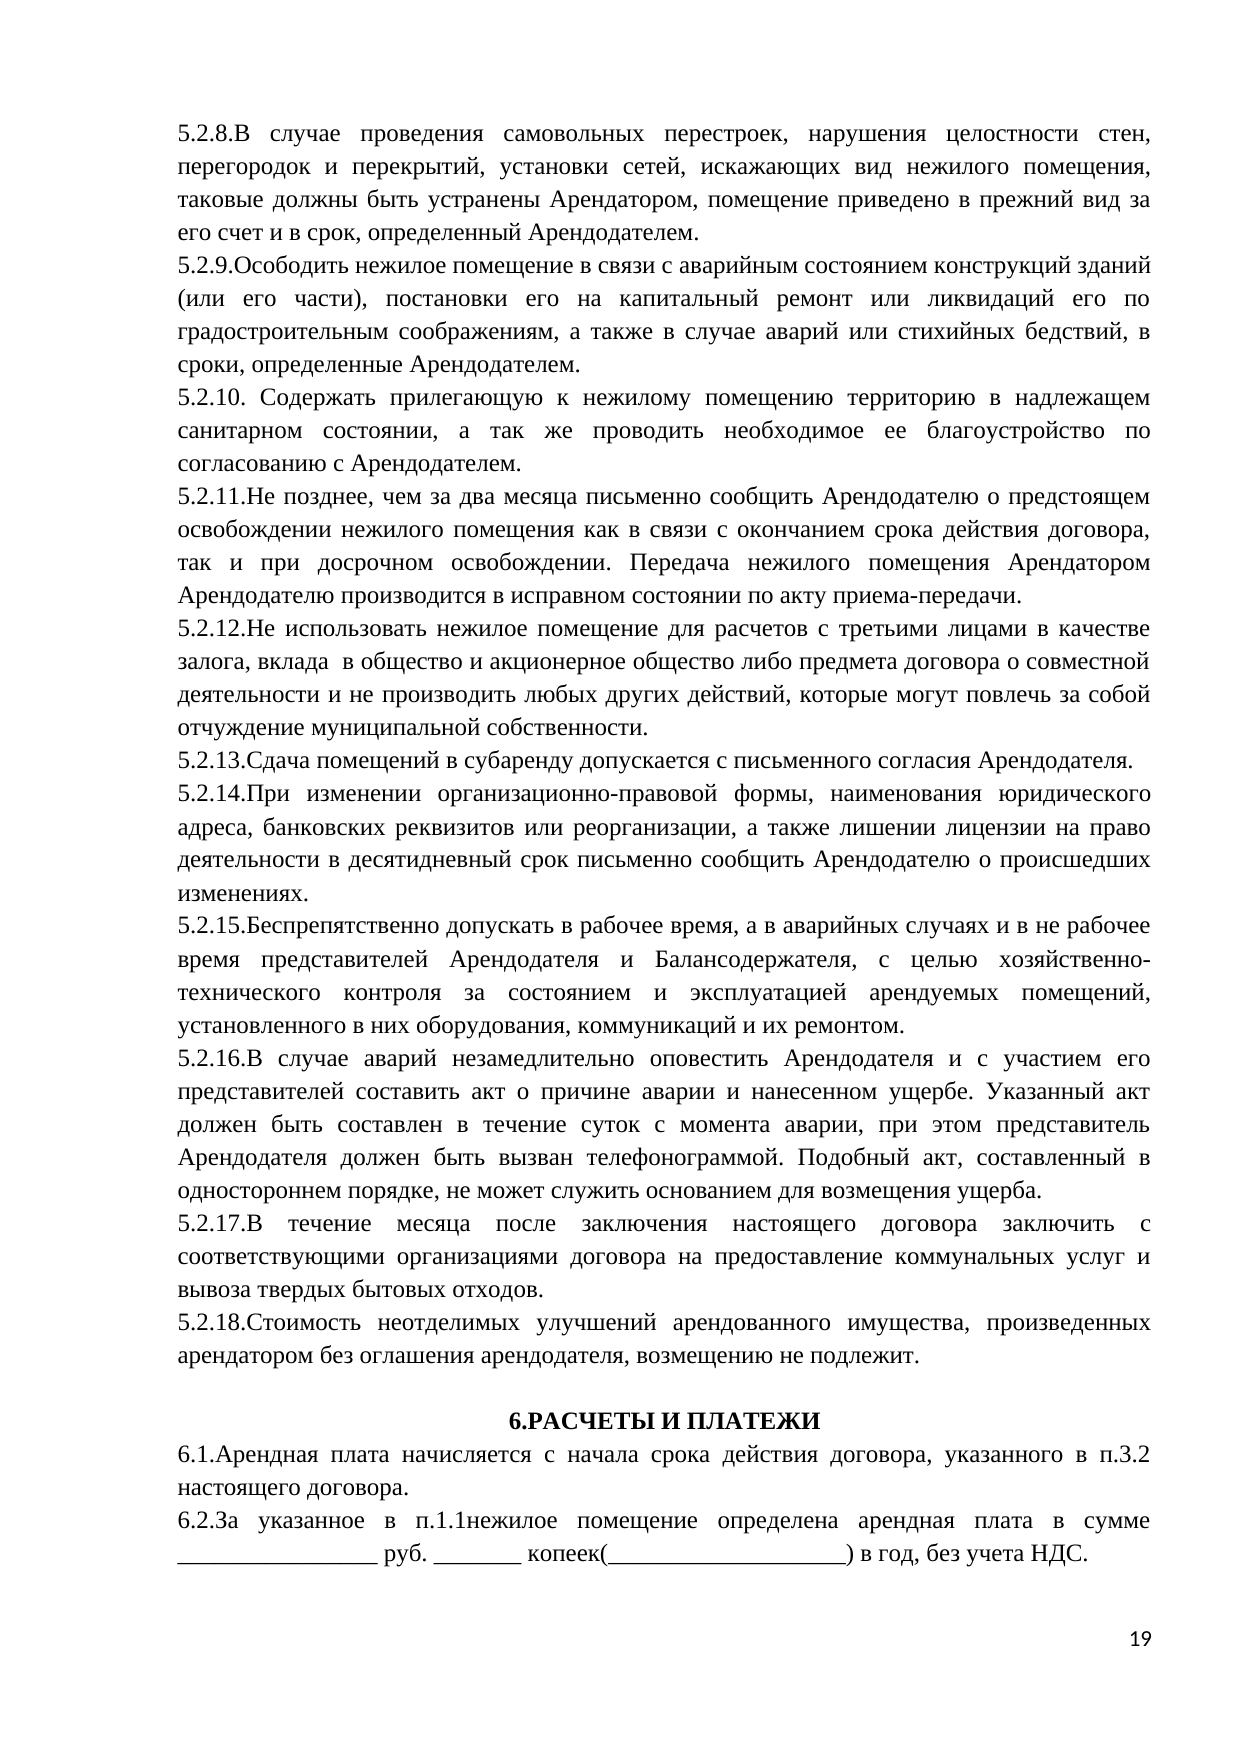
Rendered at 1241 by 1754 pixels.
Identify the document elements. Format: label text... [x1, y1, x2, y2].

text 6.2.За указанное в п.1.1нежилое помещение определена арендная плата в сумме ________________ руб. _______ копеек(___________________) в год, без учета НДС. [177, 1505, 1152, 1567]
text 5.2.11.Не позднее, чем за два месяца письменно сообщить Арендодателю о предстоящем освобождении нежилого помещения как в связи с окончанием срока действия договора, так и при досрочном освобождении. Передача нежилого помещения Арендатором Арендодателю производится в исправном состоянии по акту приема-передачи. [177, 481, 1152, 609]
text 5.2.13.Сдача помещений в субаренду допускается с письменного согласия Арендодателя. [177, 746, 1152, 774]
text 6.1.Арендная плата начисляется с начала срока действия договора, указанного в п.3.2 настоящего договора. [177, 1439, 1152, 1501]
text 5.2.18.Стоимость неотделимых улучшений арендованного имущества, произведенных арендатором без оглашения арендодателя, возмещению не подлежит. [177, 1307, 1152, 1369]
text 6.РАСЧЕТЫ И ПЛАТЕЖИ [177, 1406, 1152, 1435]
text 5.2.12.Не использовать нежилое помещение для расчетов с третьими лицами в качестве залога, вклада в общество и акционерное общество либо предмета договора о совместной деятельности и не производить любых других действий, которые могут повлечь за собой отчуждение муниципальной собственности. [177, 613, 1152, 741]
text 5.2.10. Содержать прилегающую к нежилому помещению территорию в надлежащем санитарном состоянии, а так же проводить необходимое ее благоустройство по согласованию с Арендодателем. [177, 382, 1152, 477]
text 5.2.16.В случае аварий незамедлительно оповестить Арендодателя и с участием его представителей составить акт о причине аварии и нанесенном ущербе. Указанный акт должен быть составлен в течение суток с момента аварии, при этом представитель Арендодателя должен быть вызван телефонограммой. Подобный акт, составленный в одностороннем порядке, не может служить основанием для возмещения ущерба. [177, 1043, 1152, 1203]
text 5.2.8.В случае проведения самовольных перестроек, нарушения целостности стен, перегородок и перекрытий, установки сетей, искажающих вид нежилого помещения, таковые должны быть устранены Арендатором, помещение приведено в прежний вид за его счет и в срок, определенный Арендодателем. [177, 118, 1152, 246]
text 5.2.15.Беспрепятственно допускать в рабочее время, а в аварийных случаях и в не рабочее время представителей Арендодателя и Балансодержателя, с целью хозяйственно-технического контроля за состоянием и эксплуатацией арендуемых помещений, установленного в них оборудования, коммуникаций и их ремонтом. [177, 911, 1152, 1038]
text 5.2.17.В течение месяца после заключения настоящего договора заключить с соответствующими организациями договора на предоставление коммунальных услуг и вывоза твердых бытовых отходов. [177, 1208, 1152, 1303]
text 5.2.14.При изменении организационно-правовой формы, наименования юридического адреса, банковских реквизитов или реорганизации, а также лишении лицензии на право деятельности в десятидневный срок письменно сообщить Арендодателю о происшедших изменениях. [177, 778, 1152, 906]
text 5.2.9.Осободить нежилое помещение в связи с аварийным состоянием конструкций зданий (или его части), постановки его на капитальный ремонт или ликвидаций его по градостроительным соображениям, а также в случае аварий или стихийных бедствий, в сроки, определенные Арендодателем. [177, 250, 1152, 378]
